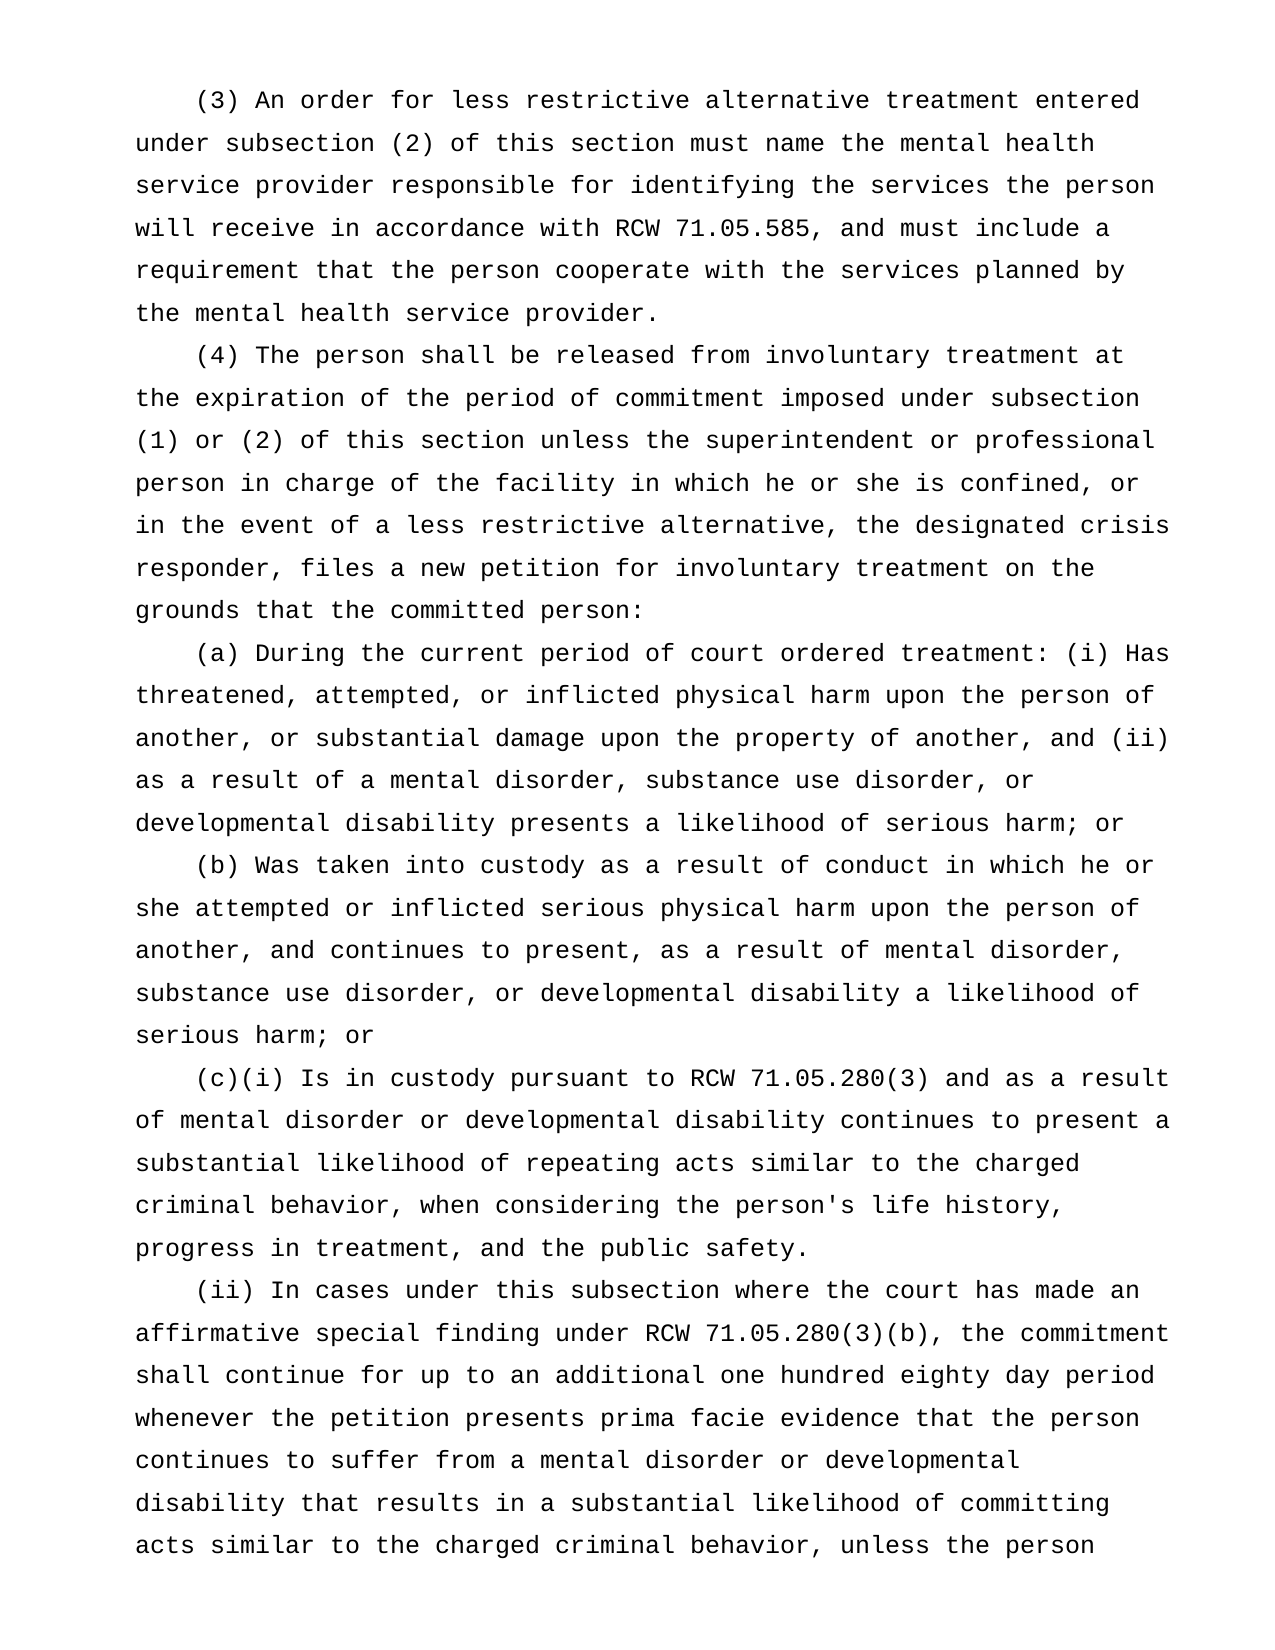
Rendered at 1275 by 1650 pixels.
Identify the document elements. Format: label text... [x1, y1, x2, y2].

text (3) An order for less restrictive alternative treatment entered under subsection (2) of this section must name the mental health service provider responsible for identifying the services the person will receive in accordance with RCW 71.05.585, and must include a requirement that the person cooperate with the services planned by the mental health service provider. [135, 75, 1170, 330]
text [135, 1265, 1170, 1562]
text (b) Was taken into custody as a result of conduct in which he or she attempted or inflicted serious physical harm upon the person of another, and continues to present, as a result of mental disorder, substance use disorder, or developmental disability a likelihood of serious harm; or [135, 840, 1170, 1052]
text (4) The person shall be released from involuntary treatment at the expiration of the period of commitment imposed under subsection (1) or (2) of this section unless the superintendent or professional person in charge of the facility in which he or she is confined, or in the event of a less restrictive alternative, the designated crisis responder, files a new petition for involuntary treatment on the grounds that the committed person: [135, 330, 1170, 627]
text (c)(i) Is in custody pursuant to RCW 71.05.280(3) and as a result of mental disorder or developmental disability continues to present a substantial likelihood of repeating acts similar to the charged criminal behavior, when considering the person's life history, progress in treatment, and the public safety. [135, 1052, 1170, 1265]
text (a) During the current period of court ordered treatment: (i) Has threatened, attempted, or inflicted physical harm upon the person of another, or substantial damage upon the property of another, and (ii) as a result of a mental disorder, substance use disorder, or developmental disability presents a likelihood of serious harm; or [135, 627, 1170, 840]
